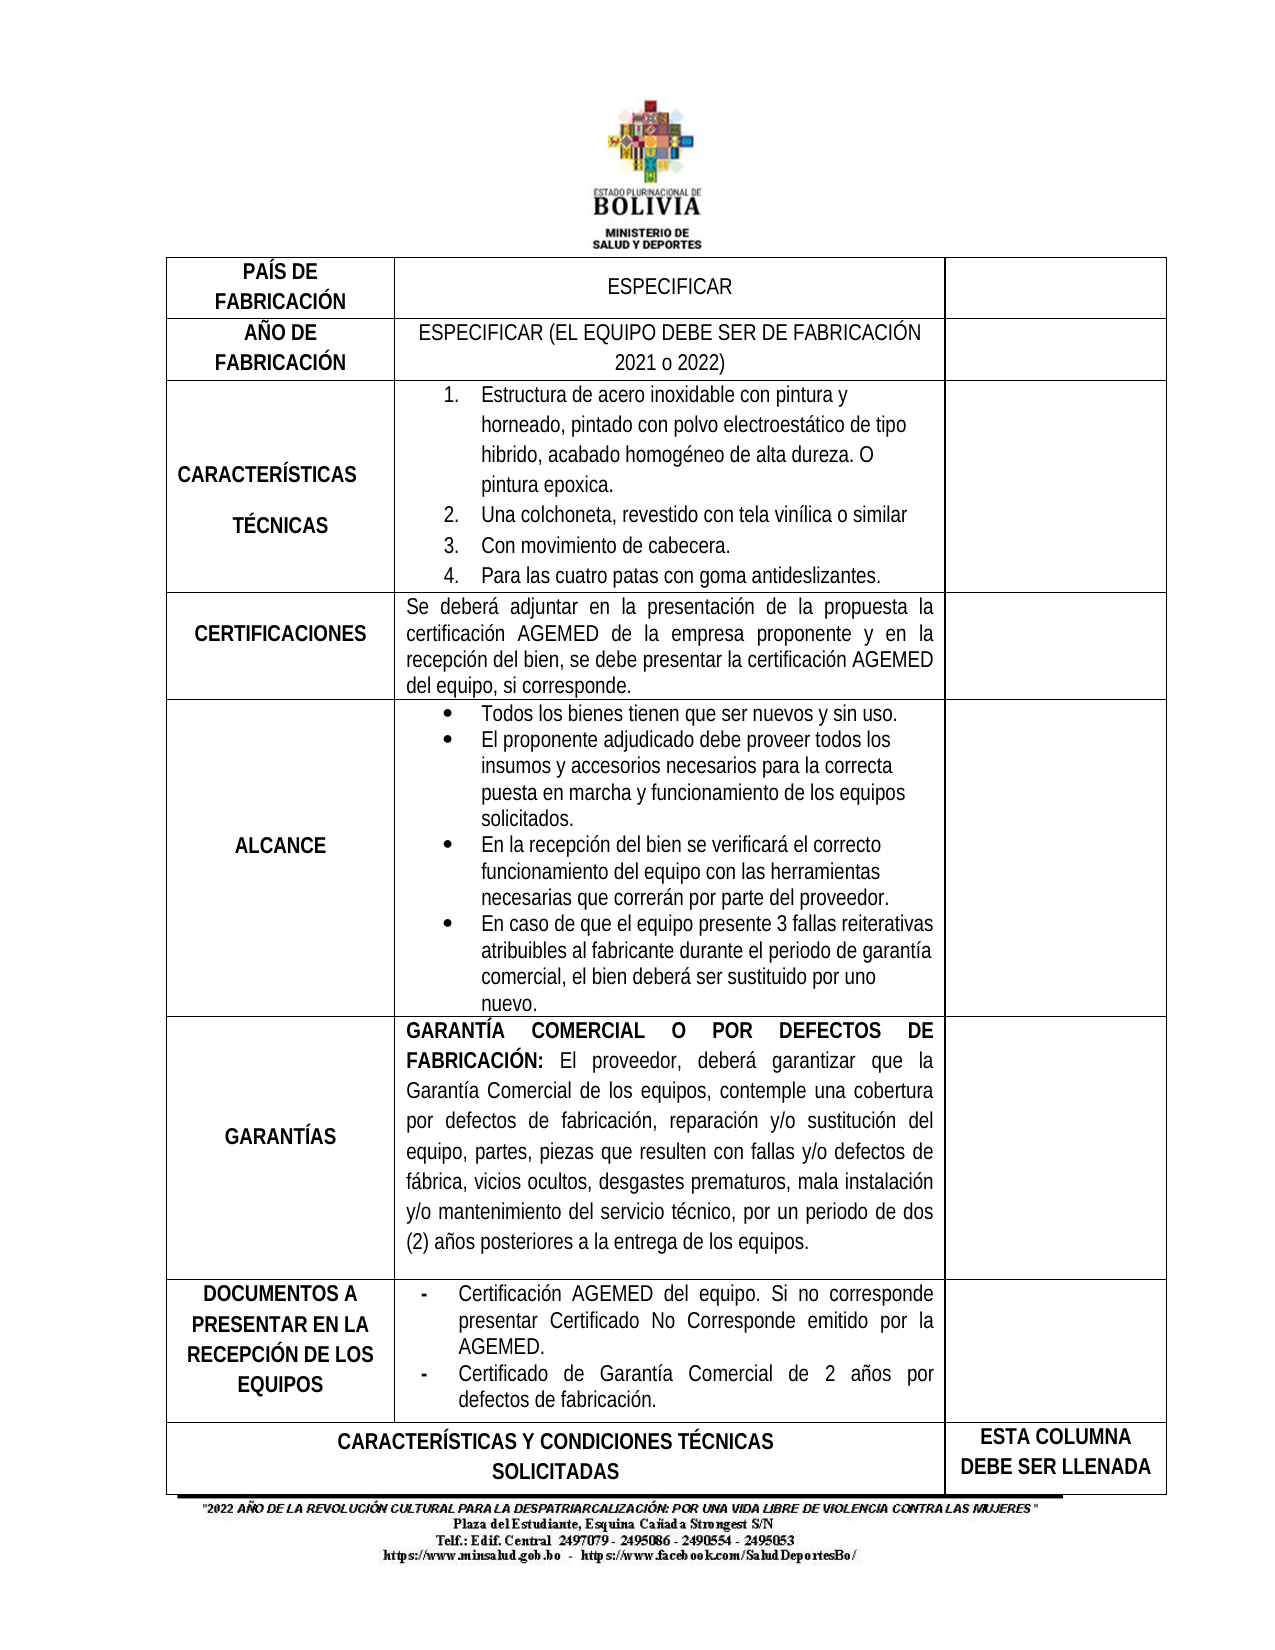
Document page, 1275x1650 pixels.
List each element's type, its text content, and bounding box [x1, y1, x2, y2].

table_cell AÑO DE FABRICACIÓN [167, 319, 394, 379]
table_cell PAÍS DE FABRICACIÓN [167, 258, 394, 318]
table_cell GARANTÍAS [167, 1017, 394, 1279]
table_cell ESPECIFICAR [395, 258, 944, 318]
table_cell [946, 593, 1166, 698]
table_cell ESTA COLUMNA DEBE SER LLENADA POR EL PROPONENTE SEGÚN SU PROPUESTA [946, 1423, 1166, 1494]
table_cell Se deberá adjuntar en la presentación de la propuesta la certificación AGEMED de la empresa proponente y en la recepción del bien, se debe presentar la certificación AGEMED del equipo, si corresponde. [395, 593, 944, 698]
picture [177, 98, 1122, 257]
picture [177, 1494, 1063, 1580]
table_cell [946, 700, 1166, 1016]
table_cell Todos los bienes tienen que ser nuevos y sin uso. El proponente adjudicado debe proveer todos los insumos y accesorios necesarios para la correcta puesta en marcha y funcionamiento de los equipos solicitados. En la recepción del bien se verificará el correcto funcionamiento del equipo con las herramientas necesarias que correrán por parte del proveedor. En caso de que el equipo presente 3 fallas reiterativas atribuibles al fabricante durante el periodo de garantía comercial, el bien deberá ser sustituido por uno nuevo. [395, 700, 944, 1016]
table_cell [946, 258, 1166, 318]
table_cell [946, 1017, 1166, 1279]
table_cell CARACTERÍSTICAS Y CONDICIONES TÉCNICAS SOLICITADAS [167, 1423, 944, 1494]
table_cell ALCANCE [167, 700, 394, 1016]
table_cell Certificación AGEMED del equipo. Si no corresponde presentar Certificado No Corresponde emitido por la AGEMED. Certificado de Garantía Comercial de 2 años por defectos de fabricación. [395, 1280, 944, 1422]
table_cell CERTIFICACIONES [167, 593, 394, 698]
table_cell [946, 319, 1166, 379]
table_cell GARANTÍA COMERCIAL O POR DEFECTOS DE FABRICACIÓN: El proveedor, deberá garantizar que la Garantía Comercial de los equipos, contemple una cobertura por defectos de fabricación, reparación y/o sustitución del equipo, partes, piezas que resulten con fallas y/o defectos de fábrica, vicios ocultos, desgastes prematuros, mala instalación y/o mantenimiento del servicio técnico, por un periodo de dos (2) años posteriores a la entrega de los equipos. [395, 1017, 944, 1279]
table_cell CARACTERÍSTICAS TÉCNICAS [167, 381, 394, 592]
table_cell DOCUMENTOS A PRESENTAR EN LA RECEPCIÓN DE LOS EQUIPOS [167, 1280, 394, 1422]
table_cell Estructura de acero inoxidable con pintura y horneado, pintado con polvo electroestático de tipo hibrido, acabado homogéneo de alta dureza. O pintura epoxica. Una colchoneta, revestido con tela vinílica o similar Con movimiento de cabecera. Para las cuatro patas con goma antideslizantes. [395, 381, 944, 592]
table_cell [946, 1280, 1166, 1422]
table_cell ESPECIFICAR (EL EQUIPO DEBE SER DE FABRICACIÓN 2021 o 2022) [395, 319, 944, 379]
table_cell [946, 381, 1166, 592]
